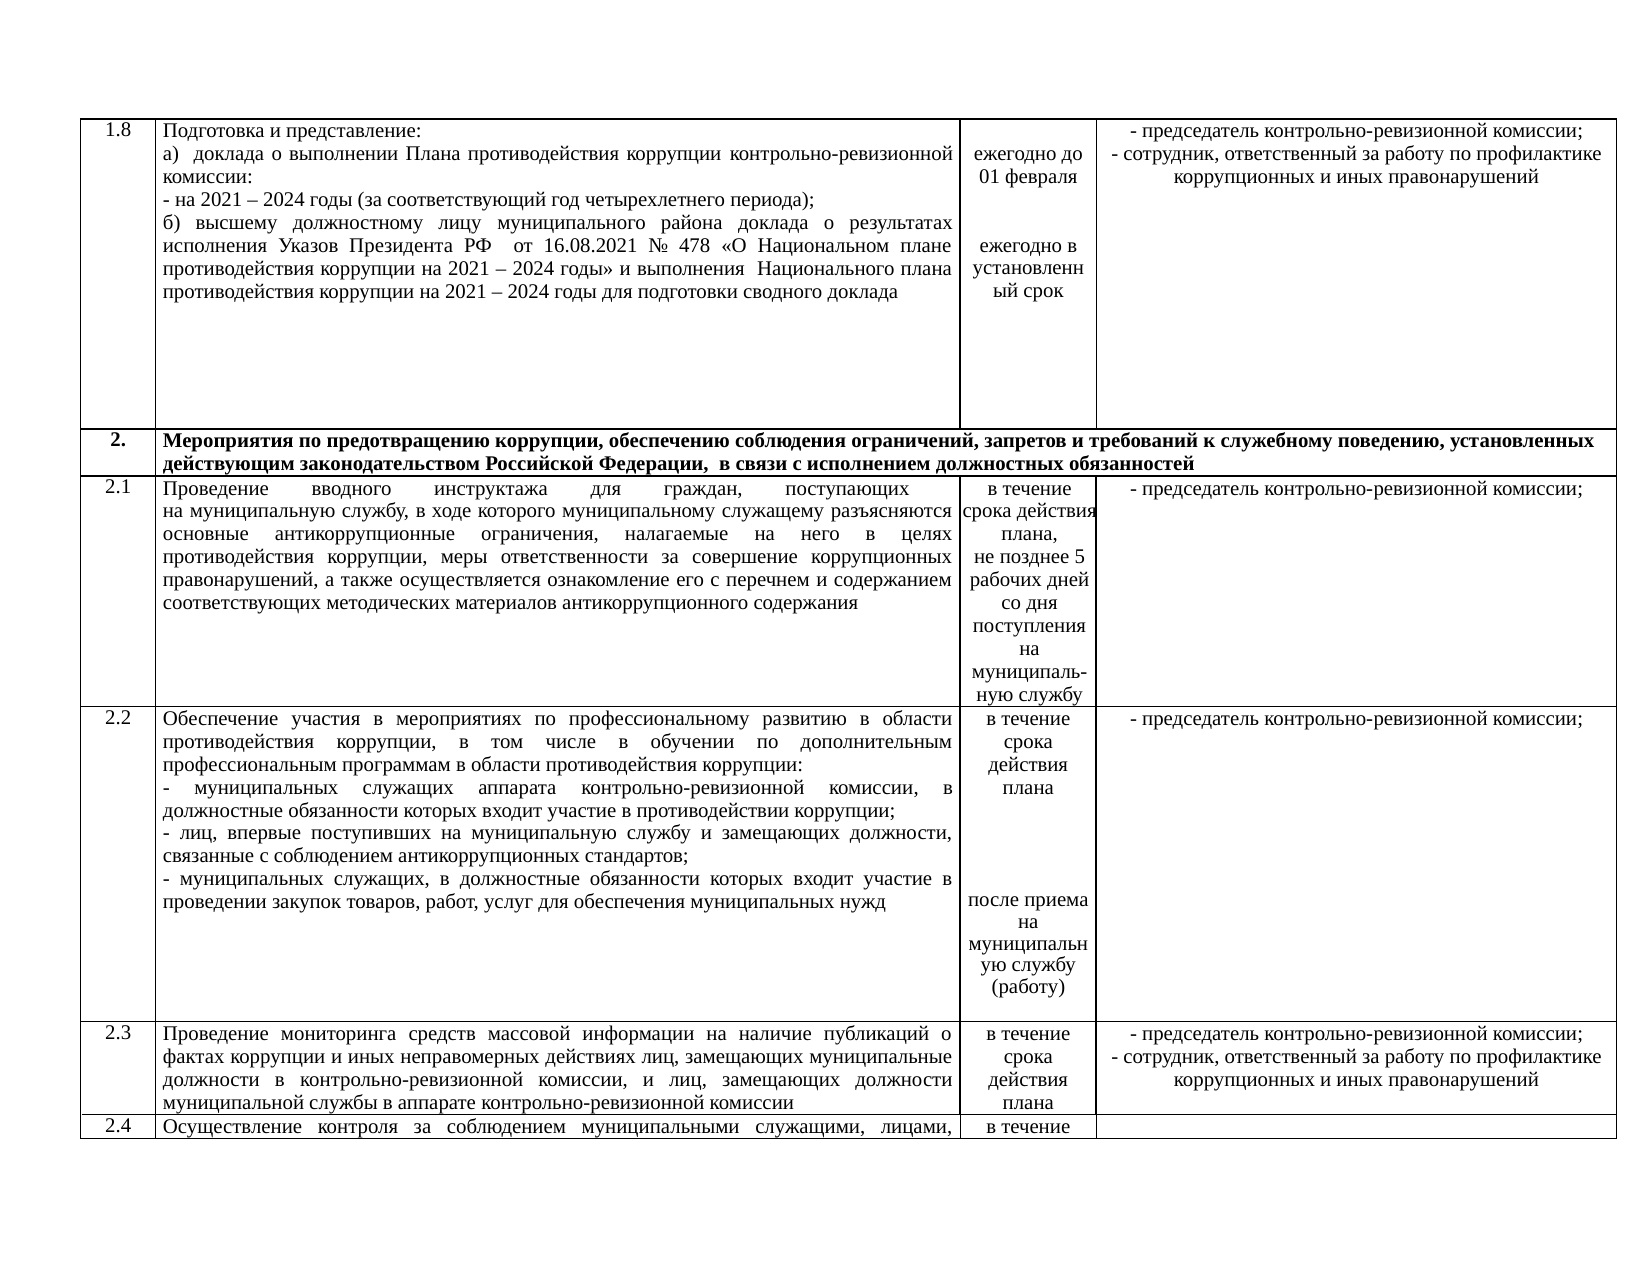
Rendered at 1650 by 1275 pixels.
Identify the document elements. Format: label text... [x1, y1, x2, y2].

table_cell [961, 1115, 1096, 1138]
table_cell ежегодно до 01 февраля ежегодно в установленный срок [961, 120, 1096, 428]
table_cell [1097, 1115, 1616, 1138]
table_cell в течение срока действия плана [961, 1022, 1095, 1114]
table_cell в течение срока действия плана, не позднее 5 рабочих дней со дня поступления на муниципаль-ную службу [961, 477, 1095, 706]
table_cell Проведение мониторинга средств массовой информации на наличие публикаций о фактах коррупции и иных неправомерных действиях лиц, замещающих муниципальные должности в контрольно-ревизионной комиссии, и лиц, замещающих должности муниципальной службы в аппарате контрольно-ревизионной комиссии [156, 1022, 959, 1114]
table_cell в течение срока действия плана после приема на муниципальную службу (работу) [961, 707, 1095, 1021]
table_cell - председатель контрольно-ревизионной комиссии; [1097, 477, 1616, 706]
table_cell 2. [81, 430, 155, 475]
table_cell 2.3 [81, 1022, 155, 1114]
table_cell - председатель контрольно-ревизионной комиссии; - сотрудник, ответственный за работу по профилактике коррупционных и иных правонарушений [1097, 1022, 1616, 1114]
table_cell 2.4 [81, 1115, 155, 1138]
table_cell 2.2 [81, 707, 155, 1021]
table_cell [156, 1115, 960, 1138]
table_cell 1.8 [81, 120, 155, 428]
table_cell - председатель контрольно-ревизионной комиссии; [1097, 707, 1616, 1021]
table_cell - председатель контрольно-ревизионной комиссии; - сотрудник, ответственный за работу по профилактике коррупционных и иных правонарушений [1097, 120, 1616, 428]
table_cell Обеспечение участия в мероприятиях по профессиональному развитию в области противодействия коррупции, в том числе в обучении по дополнительным профессиональным программам в области противодействия коррупции: - муниципальных служащих аппарата контрольно-ревизионной комиссии, в должностные обязанности которых входит участие в противодействии коррупции; - лиц, впервые поступивших на муниципальную службу и замещающих должности, связанные с соблюдением антикоррупционных стандартов; - муниципальных служащих, в должностные обязанности которых входит участие в проведении закупок товаров, работ, услуг для обеспечения муниципальных нужд [156, 707, 959, 1021]
table_cell 2.1 [81, 477, 155, 706]
table_cell Мероприятия по предотвращению коррупции, обеспечению соблюдения ограничений, запретов и требований к служебному поведению, установленных действующим законодательством Российской Федерации, в связи с исполнением должностных обязанностей [156, 430, 1616, 475]
table_cell Подготовка и представление: а) доклада о выполнении Плана противодействия коррупции контрольно-ревизионной комиссии: - на 2021 – 2024 годы (за соответствующий год четырехлетнего периода); б) высшему должностному лицу муниципального района доклада о результатах исполнения Указов Президента РФ от 16.08.2021 № 478 «О Национальном плане противодействия коррупции на 2021 – 2024 годы» и выполнения Национального плана противодействия коррупции на 2021 – 2024 годы для подготовки сводного доклада [156, 120, 959, 428]
table_cell Проведение вводного инструктажа для граждан, поступающих на муниципальную службу, в ходе которого муниципальному служащему разъясняются основные антикоррупционные ограничения, налагаемые на него в целях противодействия коррупции, меры ответственности за совершение коррупционных правонарушений, а также осуществляется ознакомление его с перечнем и содержанием соответствующих методических материалов антикоррупционного содержания [156, 477, 959, 706]
